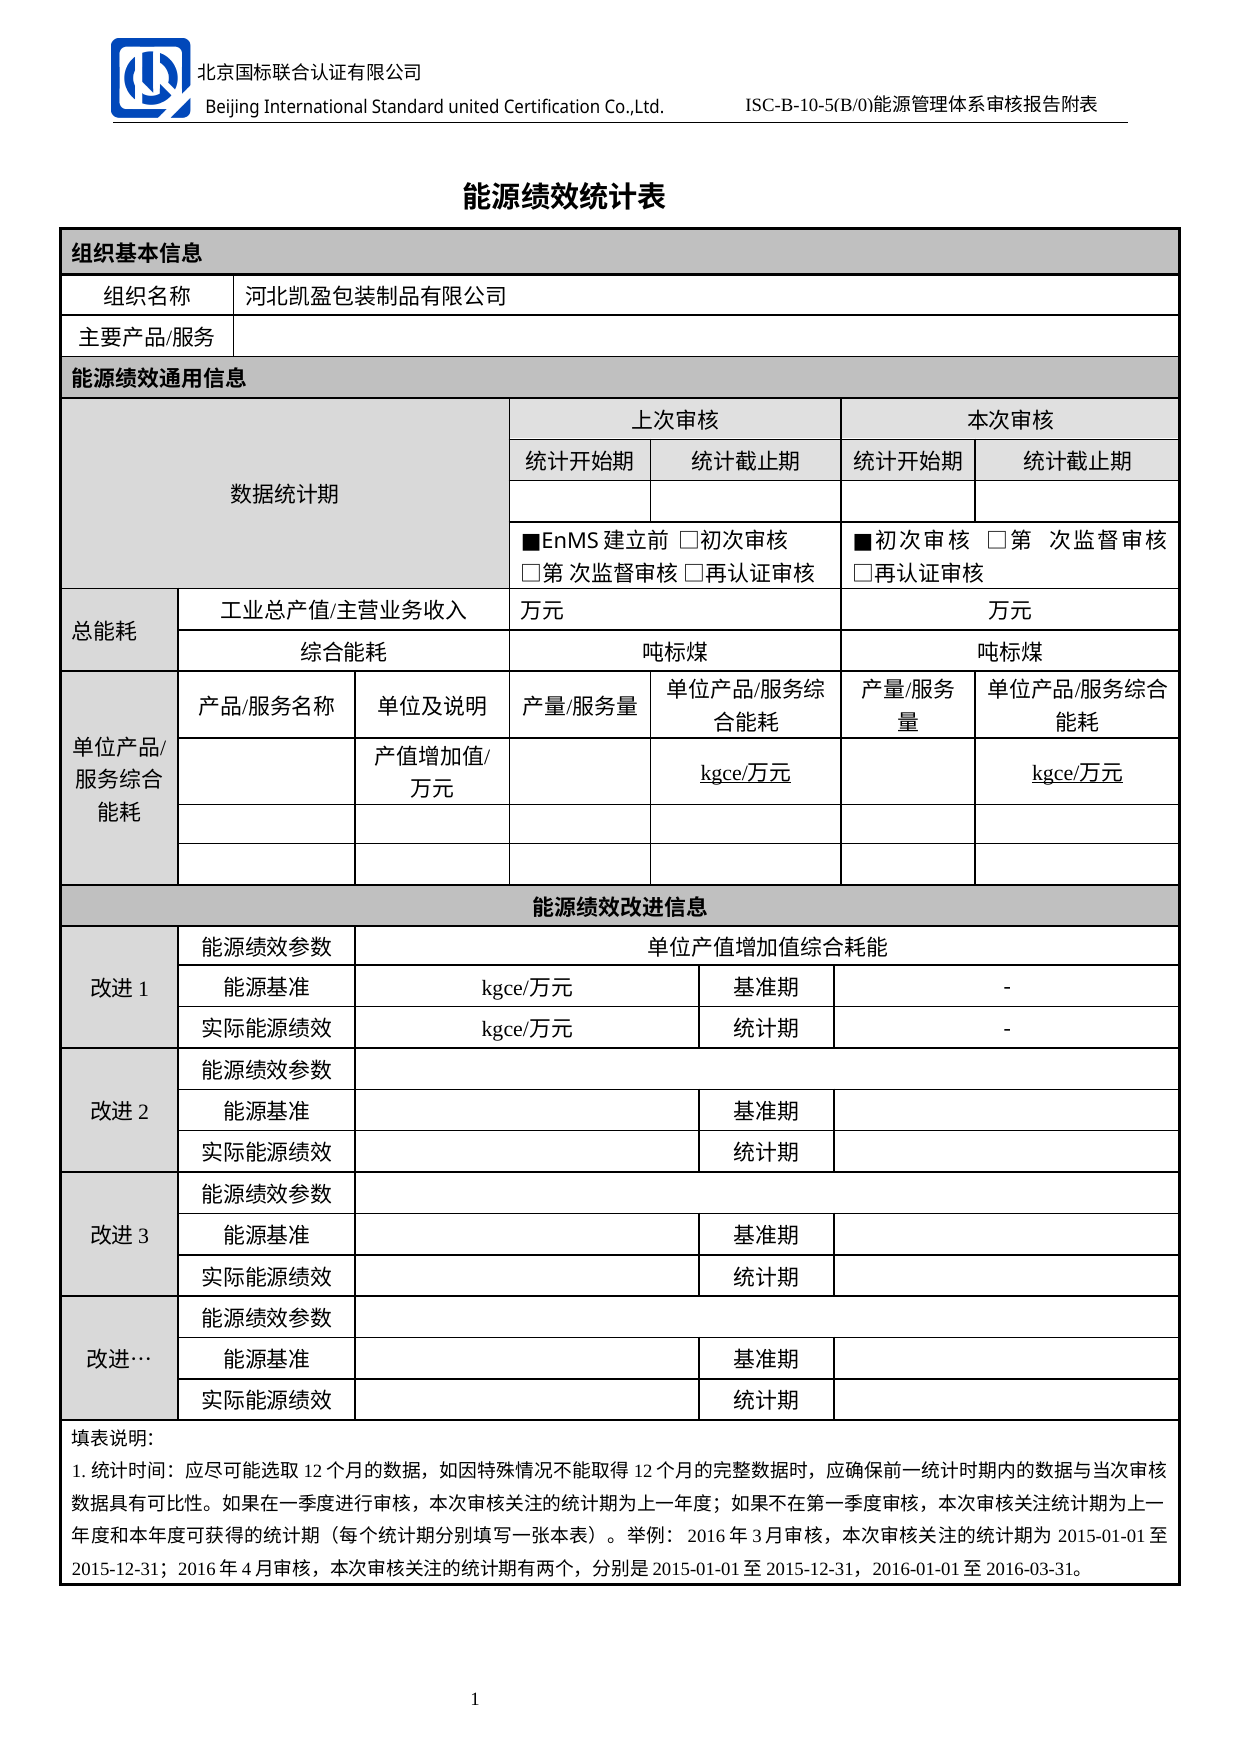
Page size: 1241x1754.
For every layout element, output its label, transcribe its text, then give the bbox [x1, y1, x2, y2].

table_cell 产量/服务量 [842, 672, 974, 737]
table_cell 产值增加值/万元 [356, 739, 509, 803]
table_cell kgce/万元 [651, 739, 840, 803]
table_cell [356, 1049, 1178, 1088]
table_cell - [835, 966, 1178, 1006]
table_cell 组织名称 [62, 276, 233, 314]
table_cell 单位产品/服务综合能耗 [651, 672, 840, 737]
table_cell 能源绩效参数 [179, 1297, 354, 1337]
table_cell 单位产品/服务综合能耗 [62, 672, 177, 884]
table_cell 统计截止期 [976, 440, 1178, 480]
table_cell 统计期 [700, 1256, 833, 1295]
table_cell 能源绩效通用信息 [62, 357, 1178, 397]
table_cell 产量/服务量 [510, 672, 650, 737]
table_cell 综合能耗 [179, 631, 509, 670]
table_cell [510, 844, 650, 884]
table_cell [356, 805, 509, 843]
text 能源绩效统计表 [112, 162, 1128, 227]
table_header 组织基本信息 [62, 230, 1178, 273]
table_cell kgce/万元 [356, 966, 698, 1006]
table_cell 基准期 [700, 1090, 833, 1130]
table_cell [842, 481, 974, 521]
table_cell [234, 316, 1178, 356]
table_cell [356, 1173, 1178, 1212]
table_cell 总能耗 [62, 589, 177, 670]
table_cell [179, 739, 354, 803]
table_cell 主要产品/服务 [62, 316, 233, 356]
table_cell ■EnMS建立前 □初次审核 □第 次监督审核 □再认证审核 [510, 523, 840, 588]
table_cell [356, 1256, 698, 1295]
table_cell 单位及说明 [356, 672, 509, 737]
table_cell 上次审核 [510, 399, 840, 438]
table_cell [835, 1131, 1178, 1171]
table_cell [510, 805, 650, 843]
table_cell kgce/万元 [976, 739, 1178, 803]
table_cell [510, 739, 650, 803]
table_cell 本次审核 [842, 399, 1178, 438]
table_cell [835, 1256, 1178, 1295]
table_cell 吨标煤 [510, 631, 840, 670]
table_cell kgce/万元 [356, 1007, 698, 1047]
table_cell - [835, 1007, 1178, 1047]
table_cell [976, 844, 1178, 884]
table_cell [510, 481, 650, 521]
table_cell 改进… [62, 1297, 177, 1419]
table_cell [356, 1338, 698, 1378]
table_cell [835, 1090, 1178, 1130]
table_cell [976, 805, 1178, 843]
table_cell [356, 1214, 698, 1254]
table_cell 能源绩效参数 [179, 1173, 354, 1212]
table_cell 实际能源绩效 [179, 1256, 354, 1295]
table_cell [651, 481, 840, 521]
table_cell [842, 844, 974, 884]
table_cell 基准期 [700, 1214, 833, 1254]
table_cell 统计期 [700, 1131, 833, 1171]
table_cell 万元 [842, 589, 1178, 629]
table_cell [976, 481, 1178, 521]
table_cell [835, 1214, 1178, 1254]
table_cell 基准期 [700, 1338, 833, 1378]
table_cell 统计期 [700, 1007, 833, 1047]
table_cell 改进2 [62, 1049, 177, 1171]
table_cell 统计开始期 [510, 440, 650, 480]
table_cell 能源基准 [179, 966, 354, 1006]
table_cell 统计期 [700, 1380, 833, 1419]
table_cell 能源基准 [179, 1214, 354, 1254]
table_cell [356, 1131, 698, 1171]
table_cell [835, 1338, 1178, 1378]
table_cell 统计截止期 [651, 440, 840, 480]
table_cell [179, 844, 354, 884]
table_cell [356, 1090, 698, 1130]
table_cell 数据统计期 [62, 399, 509, 588]
table_cell 万元 [510, 589, 840, 629]
table_cell 单位产品/服务综合能耗 [976, 672, 1178, 737]
table_cell [356, 1380, 698, 1419]
table_cell 能源绩效参数 [179, 1049, 354, 1088]
table_cell 改进3 [62, 1173, 177, 1295]
table_cell 实际能源绩效 [179, 1131, 354, 1171]
table_cell [356, 1297, 1178, 1337]
table_cell [835, 1380, 1178, 1419]
picture [111, 38, 191, 118]
table_cell 统计开始期 [842, 440, 974, 480]
table_cell [842, 739, 974, 803]
table_cell 单位产值增加值综合耗能 [356, 927, 1178, 964]
table_cell [842, 805, 974, 843]
table_cell 工业总产值/主营业务收入 [179, 589, 509, 629]
table_cell 能源基准 [179, 1090, 354, 1130]
table_cell [356, 844, 509, 884]
table_cell 能源基准 [179, 1338, 354, 1378]
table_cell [62, 1421, 1178, 1583]
table_cell 实际能源绩效 [179, 1007, 354, 1047]
table_cell [651, 805, 840, 843]
table_cell 能源绩效参数 [179, 927, 354, 964]
table_cell 改进1 [62, 927, 177, 1047]
table_cell 基准期 [700, 966, 833, 1006]
table_cell 产品/服务名称 [179, 672, 354, 737]
table_cell ■初次审核 □第 次监督审核 □再认证审核 [842, 523, 1178, 588]
table_cell 河北凯盈包装制品有限公司 [234, 276, 1178, 314]
table_cell [179, 805, 354, 843]
table_cell [651, 844, 840, 884]
table_cell 能源绩效改进信息 [62, 886, 1178, 925]
table_cell 实际能源绩效 [179, 1380, 354, 1419]
table_cell 吨标煤 [842, 631, 1178, 670]
